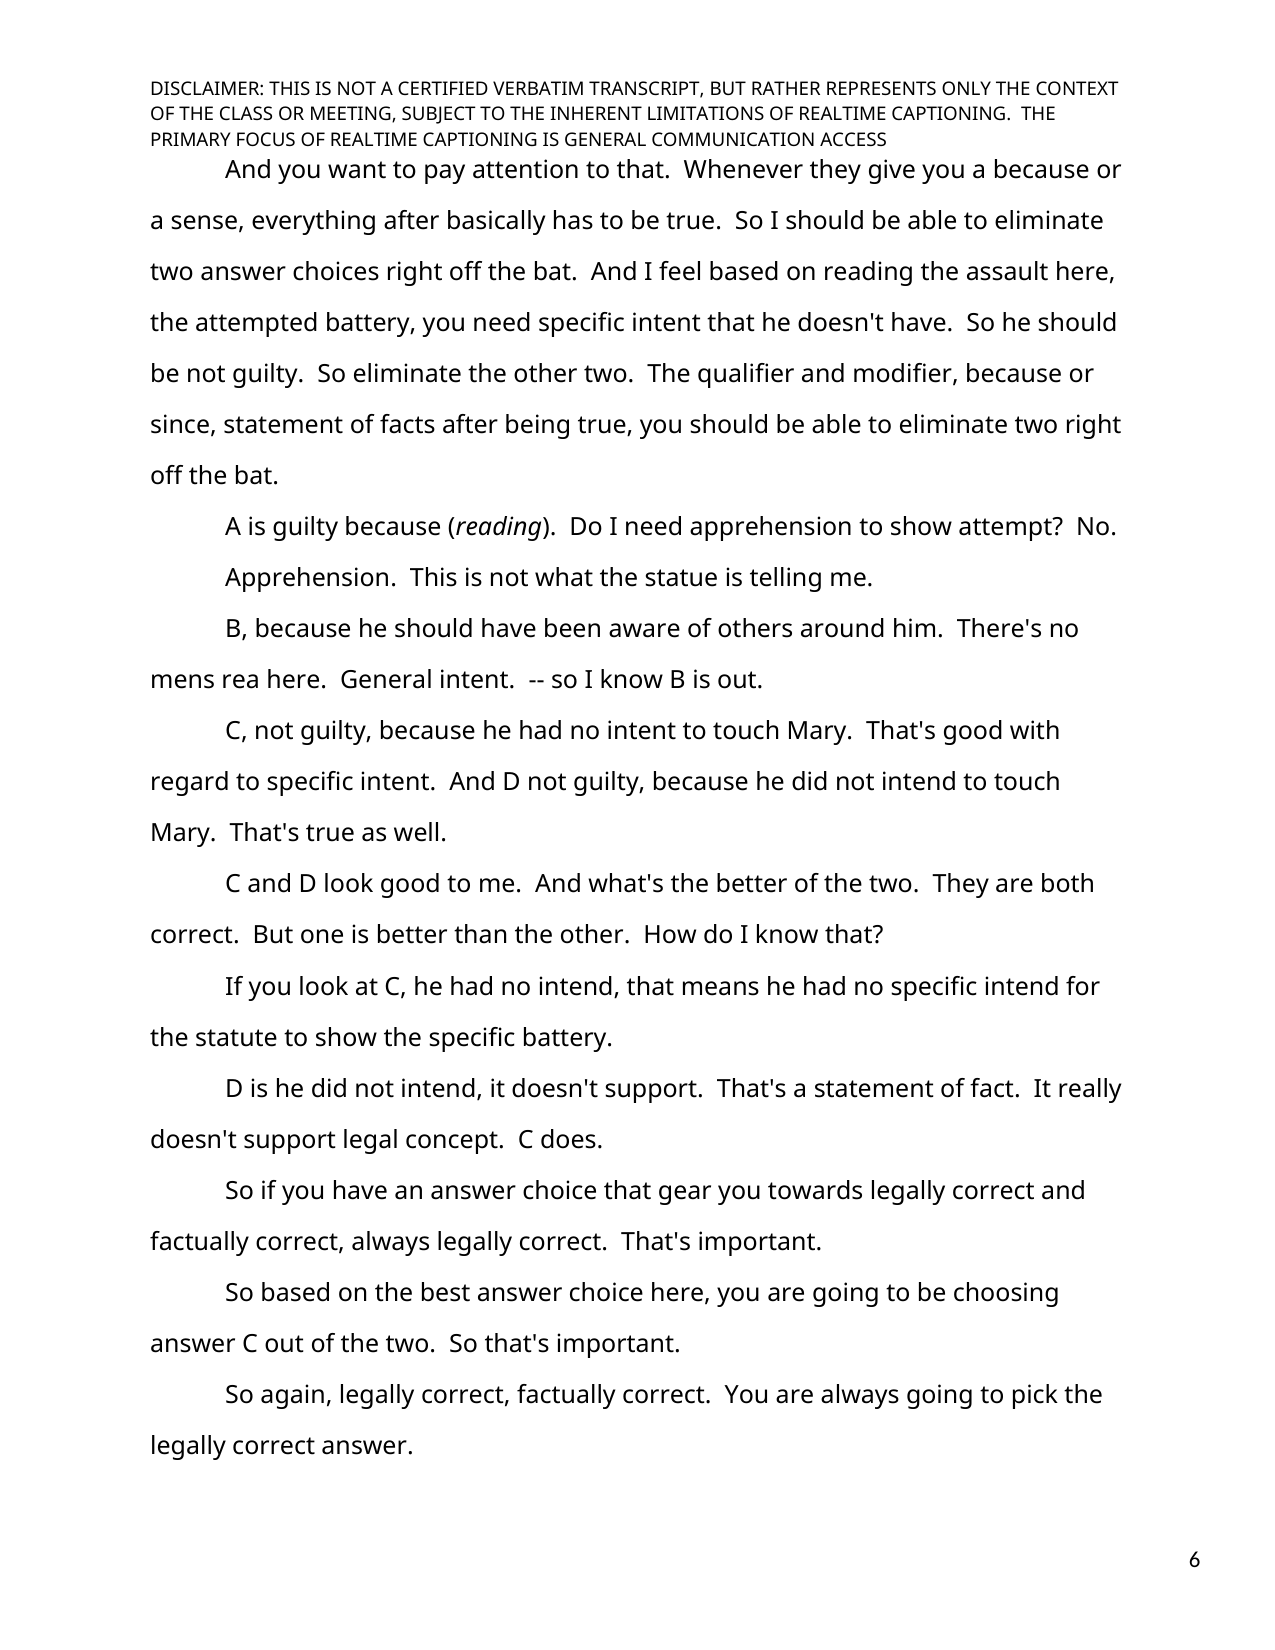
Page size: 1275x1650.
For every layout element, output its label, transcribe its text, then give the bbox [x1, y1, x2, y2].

text And you want to pay attention to that. Whenever they give you a because or a sense, everything after basically has to be true. So I should be able to eliminate two answer choices right off the bat. And I feel based on reading the assault here, the attempted battery, you need specific intent that he doesn't have. So he should be not guilty. So eliminate the other two. The qualifier and modifier, because or since, statement of facts after being true, you should be able to eliminate two right off the bat. [150, 152, 1124, 492]
text So again, legally correct, factually correct. You are always going to pick the legally correct answer. [150, 1377, 1124, 1462]
text So based on the best answer choice here, you are going to be choosing answer C out of the two. So that's important. [150, 1274, 1124, 1359]
text C and D look good to me. And what's the better of the two. They are both correct. But one is better than the other. How do I know that? [150, 866, 1124, 951]
text C, not guilty, because he had no intent to touch Mary. That's good with regard to specific intent. And D not guilty, because he did not intend to touch Mary. That's true as well. [150, 713, 1124, 849]
text So if you have an answer choice that gear you towards legally correct and factually correct, always legally correct. That's important. [150, 1172, 1124, 1257]
text B, because he should have been aware of others around him. There's no mens rea here. General intent. -- so I know B is out. [150, 611, 1124, 696]
text Apprehension. This is not what the statue is telling me. [150, 560, 1124, 594]
text A is guilty because (reading). Do I need apprehension to show attempt? No. [150, 509, 1124, 543]
text If you look at C, he had no intend, that means he had no specific intend for the statute to show the specific battery. [150, 968, 1124, 1053]
text D is he did not intend, it doesn't support. That's a statement of fact. It really doesn't support legal concept. C does. [150, 1070, 1124, 1155]
